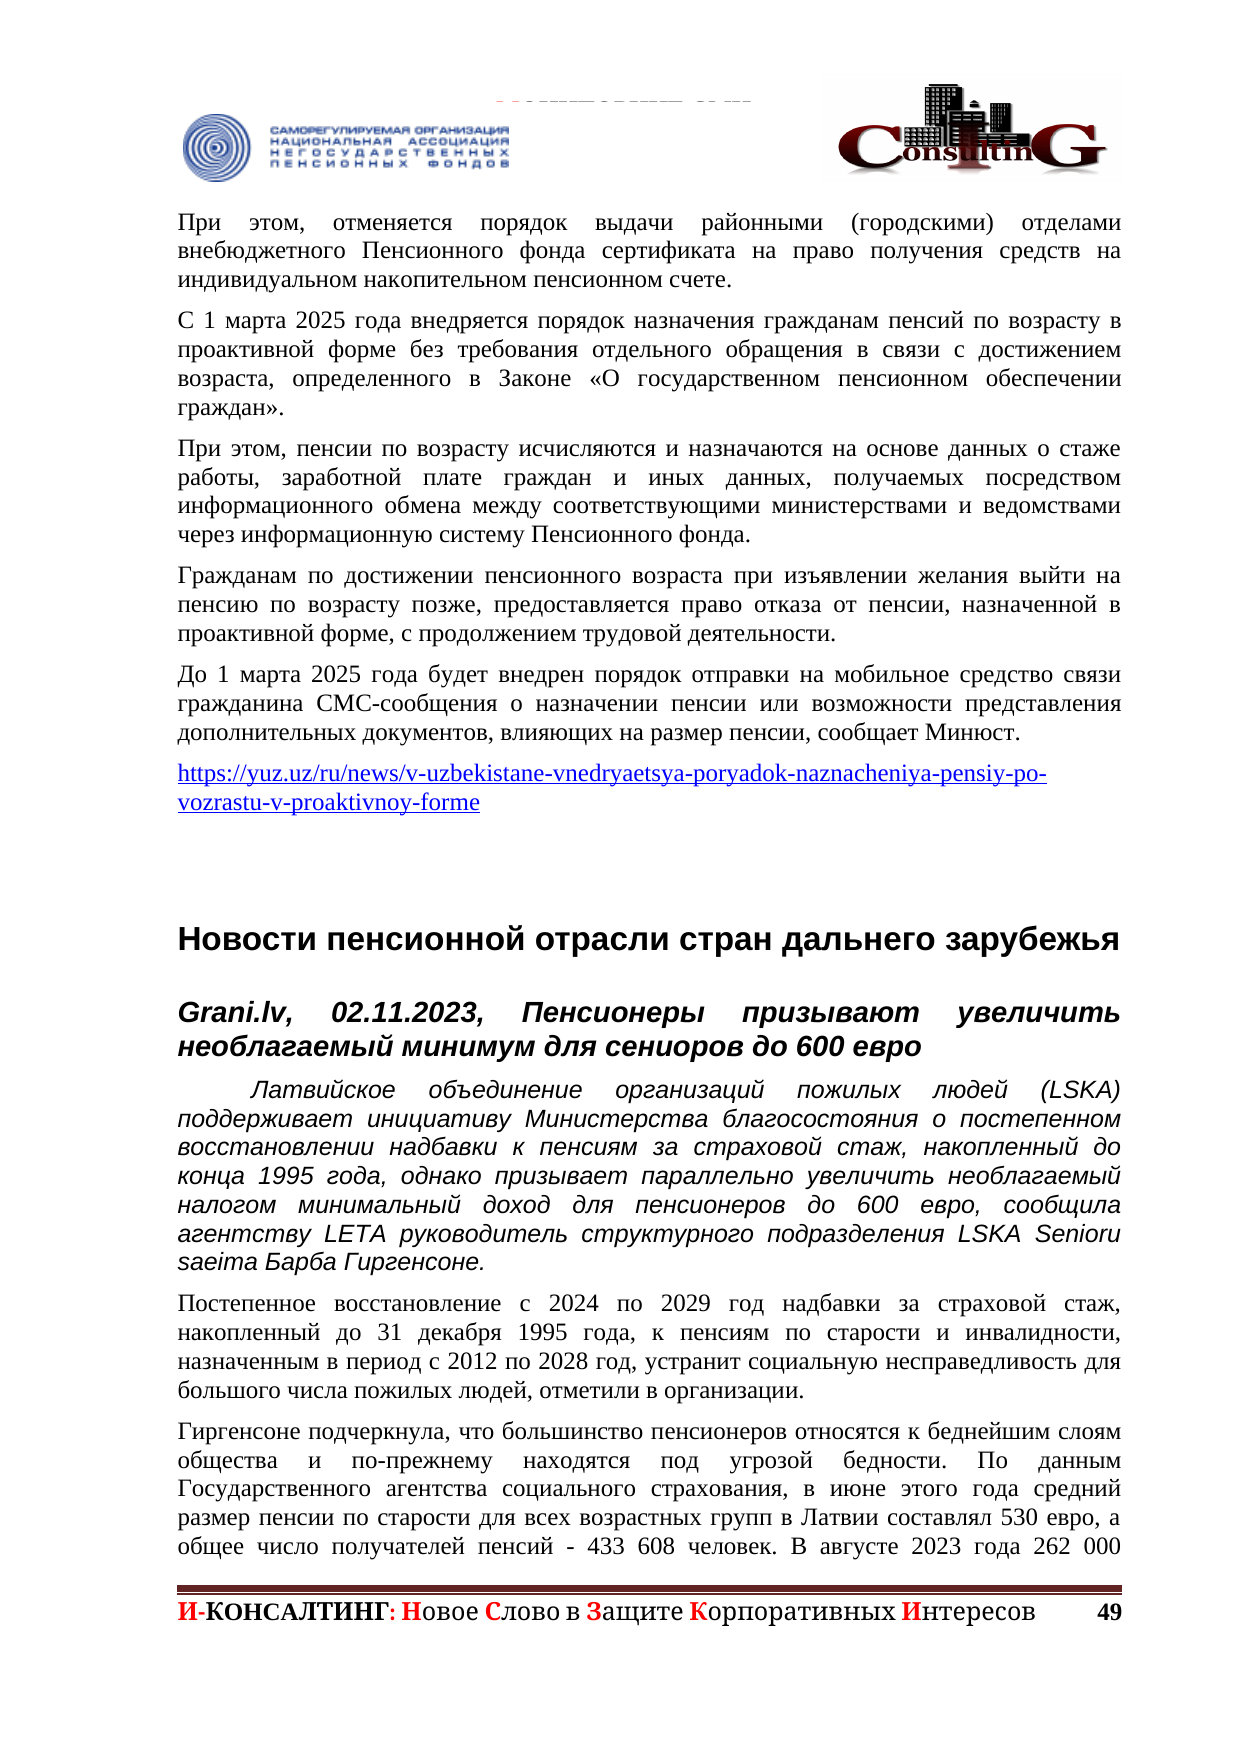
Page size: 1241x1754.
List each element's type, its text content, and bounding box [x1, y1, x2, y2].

subtitle Grani.lv, 02.11.2023, Пенсионеры призывают увеличить необлагаемый минимум для сениоров до 600 евро [177, 995, 1122, 1062]
picture [183, 114, 509, 182]
text https://yuz.uz/ru/news/v-uzbekistane-vnedryaetsya-poryadok-naznacheniya-pensiy-po-vozrastu-v-proaktivnoy-forme [177, 758, 1122, 816]
picture [821, 73, 1122, 182]
text При этом, отменяется порядок выдачи районными (городскими) отделами внебюджетного Пенсионного фонда сертификата на право получения средств на индивидуальном накопительном пенсионном счете. [177, 207, 1122, 293]
text С 1 марта 2025 года внедряется порядок назначения гражданам пенсий по возрасту в проактивной форме без требования отдельного обращения в связи с достижением возраста, определенного в Законе «О государственном пенсионном обеспечении граждан». [177, 306, 1122, 421]
text До 1 марта 2025 года будет внедрен порядок отправки на мобильное средство связи гражданина СМС-сообщения о назначении пенсии или возможности представления дополнительных документов, влияющих на размер пенсии, сообщает Минюст. [177, 659, 1122, 746]
text Гражданам по достижении пенсионного возраста при изъявлении желания выйти на пенсию по возрасту позже, предоставляется право отказа от пенсии, назначенной в проактивной форме, с продолжением трудовой деятельности. [177, 561, 1122, 647]
text Постепенное восстановление с 2024 по 2029 год надбавки за страховой стаж, накопленный до 31 декабря 1995 года, к пенсиям по старости и инвалидности, назначенным в период с 2012 по 2028 год, устранит социальную несправедливость для большого числа пожилых людей, отметили в организации. [177, 1288, 1122, 1403]
subtitle Новости пенсионной отрасли стран дальнего зарубежья [177, 919, 1122, 958]
text При этом, пенсии по возрасту исчисляются и назначаются на основе данных о стаже работы, заработной плате граждан и иных данных, получаемых посредством информационного обмена между соответствующими министерствами и ведомствами через информационную систему Пенсионного фонда. [177, 433, 1122, 548]
subtitle Латвийское объединение организаций пожилых людей (LSKA) поддерживает инициативу Министерства благосостояния о постепенном восстановлении надбавки к пенсиям за страховой стаж, накопленный до конца 1995 года, однако призывает параллельно увеличить необлагаемый налогом минимальный доход для пенсионеров до 600 евро, сообщила агентству LETA руководитель структурного подразделения LSKA Senioru saeima Барба Гиргенсоне. [177, 1075, 1122, 1276]
